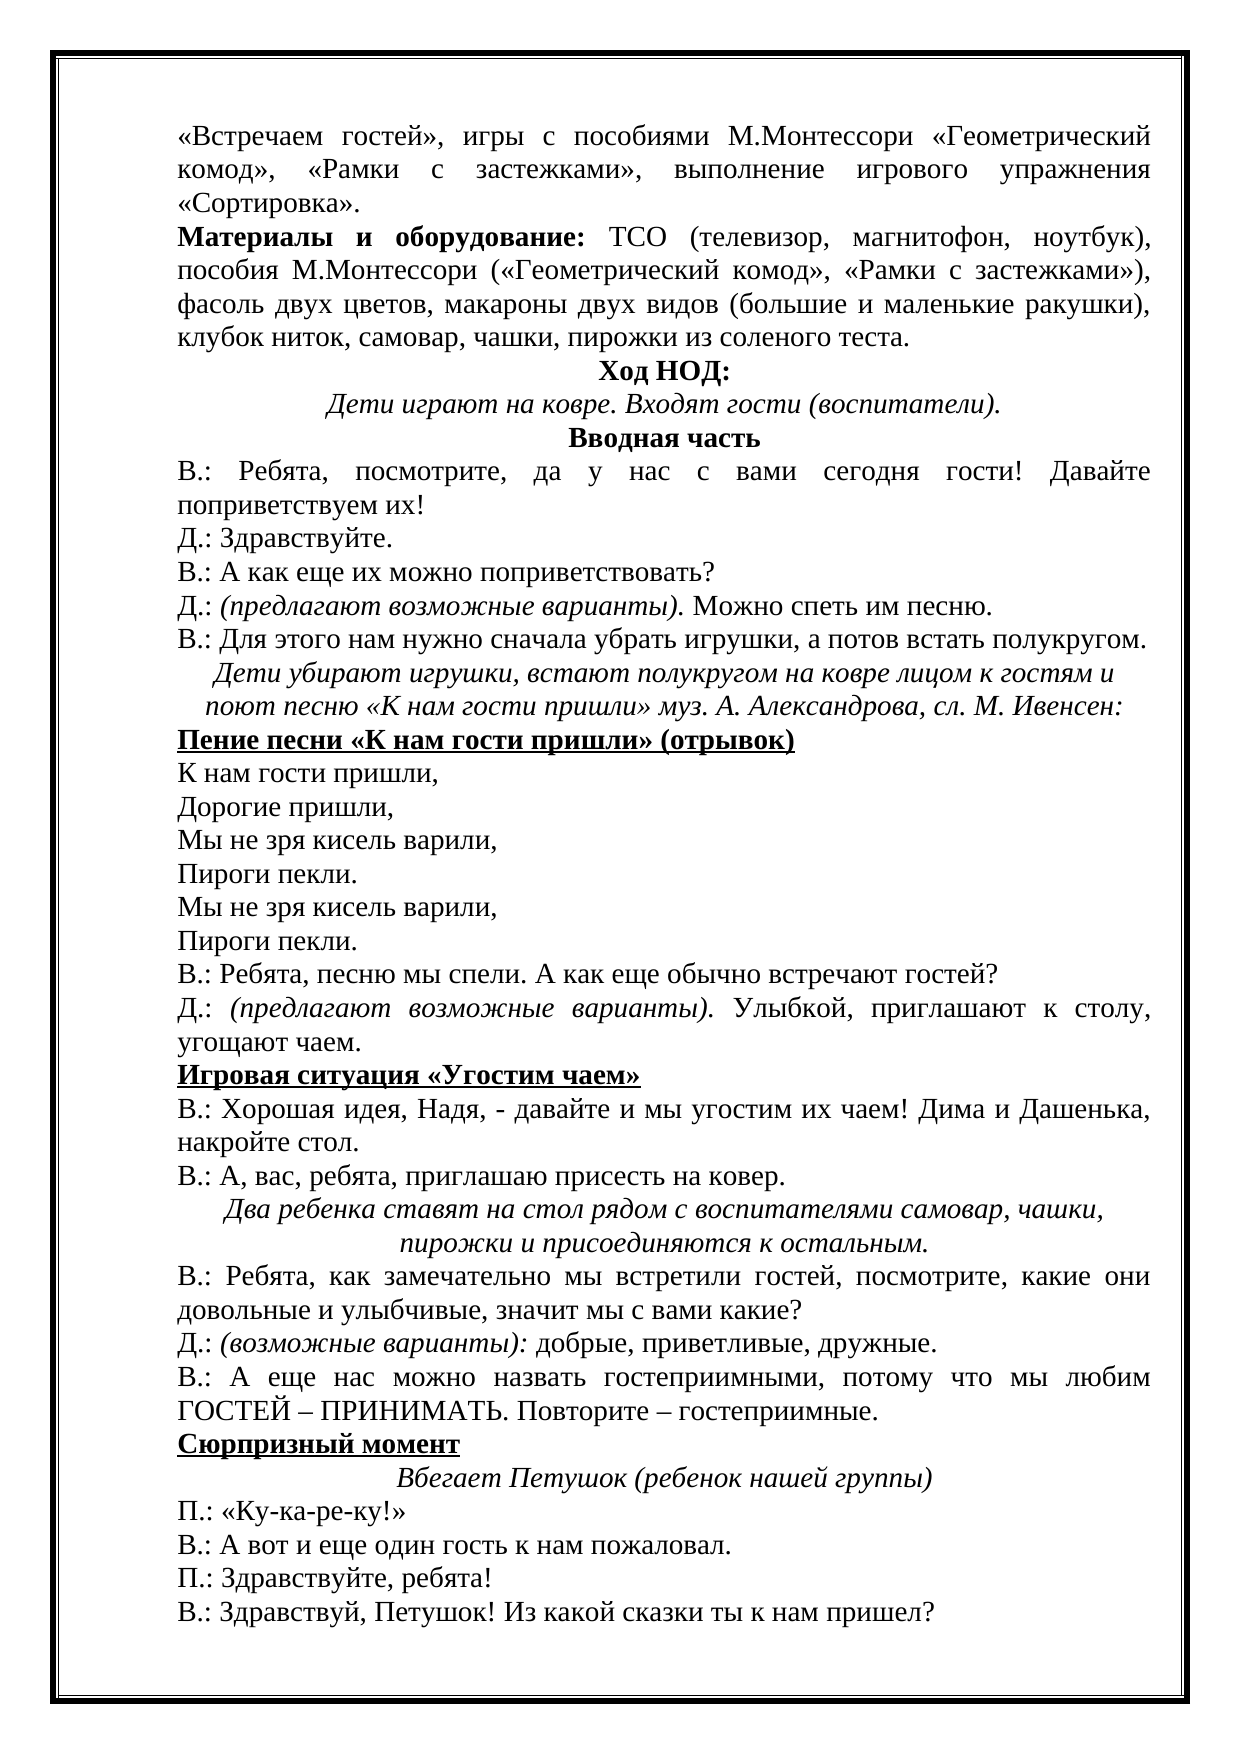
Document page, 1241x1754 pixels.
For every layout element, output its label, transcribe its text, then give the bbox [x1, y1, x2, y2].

text Материалы и оборудование: ТСО (телевизор, магнитофон, ноутбук), пособия М.Монтессори («Геометрический комод», «Рамки с застежками»), фасоль двух цветов, макароны двух видов (большие и маленькие ракушки), клубок ниток, самовар, чашки, пирожки из соленого теста. [177, 219, 1152, 353]
text Д.: (предлагают возможные варианты). Можно спеть им песню. [177, 588, 1152, 621]
text Дорогие пришли, [177, 789, 1152, 822]
text В.: Ребята, посмотрите, да у нас с вами сегодня гости! Давайте поприветствуем их! [177, 453, 1152, 521]
text Мы не зря кисель варили, [177, 889, 1152, 923]
text Два ребенка ставят на стол рядом с воспитателями самовар, чашки, пирожки и присоединяются к остальным. [177, 1191, 1152, 1258]
text В.: Хорошая идея, Надя, - давайте и мы угостим их чаем! Дима и Дашенька, накройте стол. [177, 1091, 1152, 1158]
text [177, 118, 1152, 219]
text В.: Ребята, песню мы спели. А как еще обычно встречают гостей? [177, 957, 1152, 990]
text Д.: (возможные варианты): добрые, приветливые, дружные. [177, 1326, 1152, 1359]
text П.: «Ку-ка-ре-ку!» [177, 1493, 1152, 1527]
text Вбегает Петушок (ребенок нашей группы) [177, 1460, 1152, 1493]
text Пироги пекли. [177, 856, 1152, 889]
text Д.: (предлагают возможные варианты). Улыбкой, приглашают к столу, угощают чаем. [177, 990, 1152, 1057]
text П.: Здравствуйте, ребята! [177, 1560, 1152, 1594]
text Дети убирают игрушки, встают полукругом на ковре лицом к гостям и поют песню «К нам гости пришли» муз. А. Александрова, сл. М. Ивенсен: [177, 655, 1152, 722]
text Д.: Здравствуйте. [177, 521, 1152, 554]
text Дети играют на ковре. Входят гости (воспитатели). [177, 386, 1152, 420]
text В.: А, вас, ребята, приглашаю присесть на ковер. [177, 1158, 1152, 1191]
text Сюрпризный момент [177, 1426, 1152, 1460]
text В.: А как еще их можно поприветствовать? [177, 554, 1152, 588]
text В.: А еще нас можно назвать гостеприимными, потому что мы любим ГОСТЕЙ – ПРИНИМАТЬ. Повторите – гостеприимные. [177, 1359, 1152, 1426]
text В.: Здравствуй, Петушок! Из какой сказки ты к нам пришел? [177, 1594, 1152, 1627]
text Игровая ситуация «Угостим чаем» [177, 1057, 1152, 1091]
text Мы не зря кисель варили, [177, 822, 1152, 856]
text В.: А вот и еще один гость к нам пожаловал. [177, 1527, 1152, 1560]
text Пение песни «К нам гости пришли» (отрывок) [177, 722, 1152, 755]
text В.: Ребята, как замечательно мы встретили гостей, посмотрите, какие они довольные и улыбчивые, значит мы с вами какие? [177, 1258, 1152, 1326]
text Ход НОД: [177, 353, 1152, 386]
text К нам гости пришли, [177, 755, 1152, 789]
text Вводная часть [177, 420, 1152, 453]
text В.: Для этого нам нужно сначала убрать игрушки, а потов встать полукругом. [177, 621, 1152, 655]
text Пироги пекли. [177, 923, 1152, 957]
